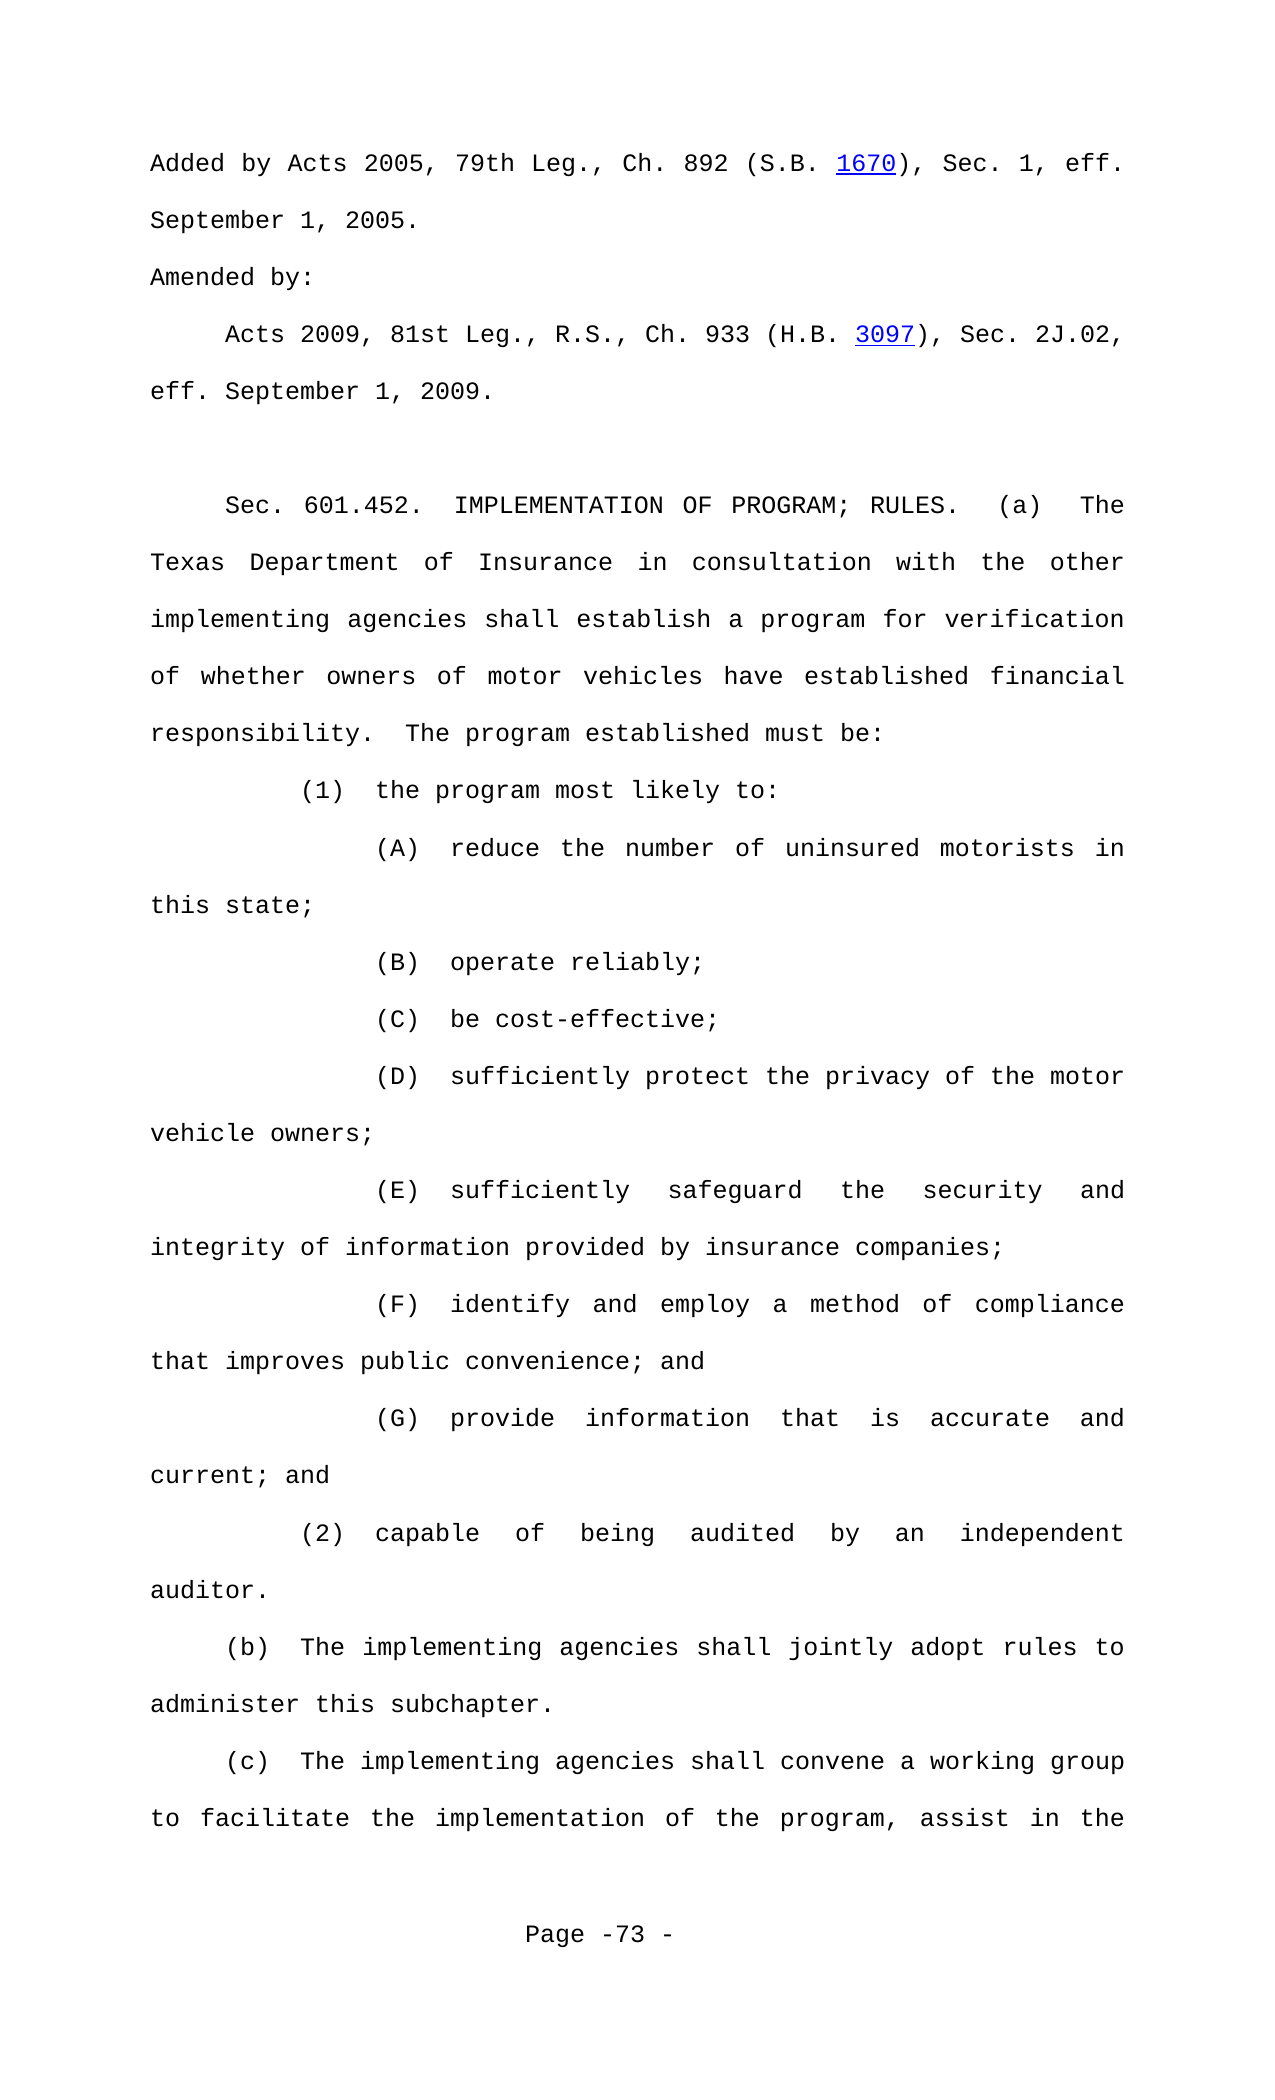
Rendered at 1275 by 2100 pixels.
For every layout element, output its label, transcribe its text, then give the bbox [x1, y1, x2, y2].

text (B) operate reliably; [150, 949, 1125, 978]
text (C) be cost-effective; [150, 1006, 1125, 1035]
text (b) The implementing agencies shall jointly adopt rules to administer this subchapter. [150, 1634, 1125, 1720]
text (D) sufficiently protect the privacy of the motor vehicle owners; [150, 1063, 1125, 1149]
text (1) the program most likely to: [150, 778, 1125, 806]
text (E) sufficiently safeguard the security and integrity of information provided by insurance companies; [150, 1177, 1125, 1263]
text Acts 2009, 81st Leg., R.S., Ch. 933 (H.B. 3097), Sec. 2J.02, eff. September 1, 2009. [150, 321, 1125, 407]
text (F) identify and employ a method of compliance that improves public convenience; and [150, 1292, 1125, 1377]
text (2) capable of being audited by an independent auditor. [150, 1520, 1125, 1606]
text (A) reduce the number of uninsured motorists in this state; [150, 835, 1125, 921]
text Added by Acts 2005, 79th Leg., Ch. 892 (S.B. 1670), Sec. 1, eff. September 1, 2005. [150, 150, 1125, 236]
text (G) provide information that is accurate and current; and [150, 1406, 1125, 1491]
text Amended by: [150, 264, 1125, 293]
